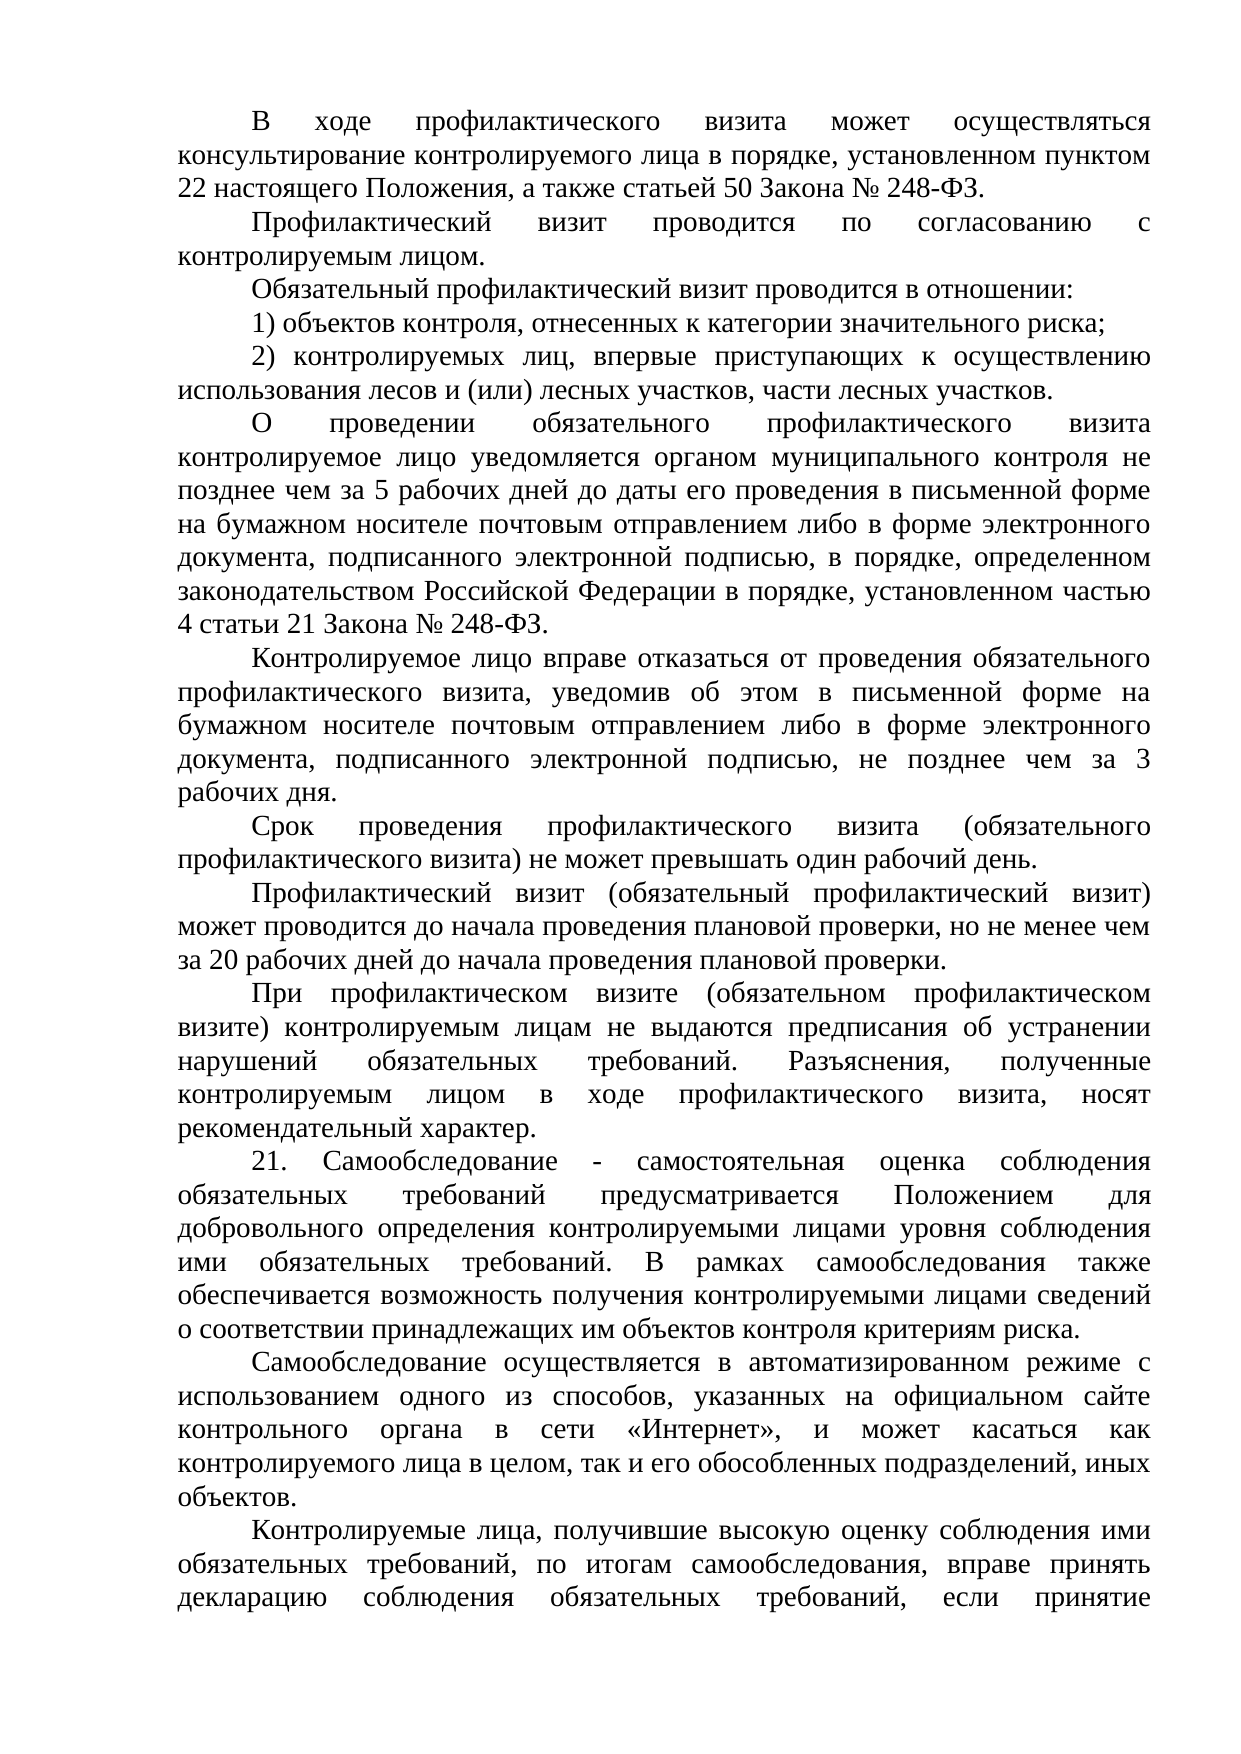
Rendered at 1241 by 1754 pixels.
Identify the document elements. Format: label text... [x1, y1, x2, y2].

text Профилактический визит проводится по согласованию с контролируемым лицом. [177, 204, 1152, 271]
text В ходе профилактического визита может осуществляться консультирование контролируемого лица в порядке, установленном пунктом 22 настоящего Положения, а также статьей 50 Закона № 248-ФЗ. [177, 103, 1152, 204]
text 21. Самообследование - самостоятельная оценка соблюдения обязательных требований предусматривается Положением для добровольного определения контролируемыми лицами уровня соблюдения ими обязательных требований. В рамках самообследования также обеспечивается возможность получения контролируемыми лицами сведений о соответствии принадлежащих им объектов контроля критериям риска. [177, 1143, 1152, 1344]
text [177, 1512, 1152, 1613]
text О проведении обязательного профилактического визита контролируемое лицо уведомляется органом муниципального контроля не позднее чем за 5 рабочих дней до даты его проведения в письменной форме на бумажном носителе почтовым отправлением либо в форме электронного документа, подписанного электронной подписью, в порядке, определенном законодательством Российской Федерации в порядке, установленном частью 4 статьи 21 Закона № 248-ФЗ. [177, 405, 1152, 640]
text Обязательный профилактический визит проводится в отношении: [177, 271, 1152, 305]
text 1) объектов контроля, отнесенных к категории значительного риска; [177, 305, 1152, 338]
text При профилактическом визите (обязательном профилактическом визите) контролируемым лицам не выдаются предписания об устранении нарушений обязательных требований. Разъяснения, полученные контролируемым лицом в ходе профилактического визита, носят рекомендательный характер. [177, 976, 1152, 1143]
text Контролируемое лицо вправе отказаться от проведения обязательного профилактического визита, уведомив об этом в письменной форме на бумажном носителе почтовым отправлением либо в форме электронного документа, подписанного электронной подписью, не позднее чем за 3 рабочих дня. [177, 640, 1152, 808]
text Профилактический визит (обязательный профилактический визит) может проводится до начала проведения плановой проверки, но не менее чем за 20 рабочих дней до начала проведения плановой проверки. [177, 875, 1152, 976]
text Срок проведения профилактического визита (обязательного профилактического визита) не может превышать один рабочий день. [177, 808, 1152, 875]
text Самообследование осуществляется в автоматизированном режиме с использованием одного из способов, указанных на официальном сайте контрольного органа в сети «Интернет», и может касаться как контролируемого лица в целом, так и его обособленных подразделений, иных объектов. [177, 1344, 1152, 1512]
text 2) контролируемых лиц, впервые приступающих к осуществлению использования лесов и (или) лесных участков, части лесных участков. [177, 338, 1152, 405]
